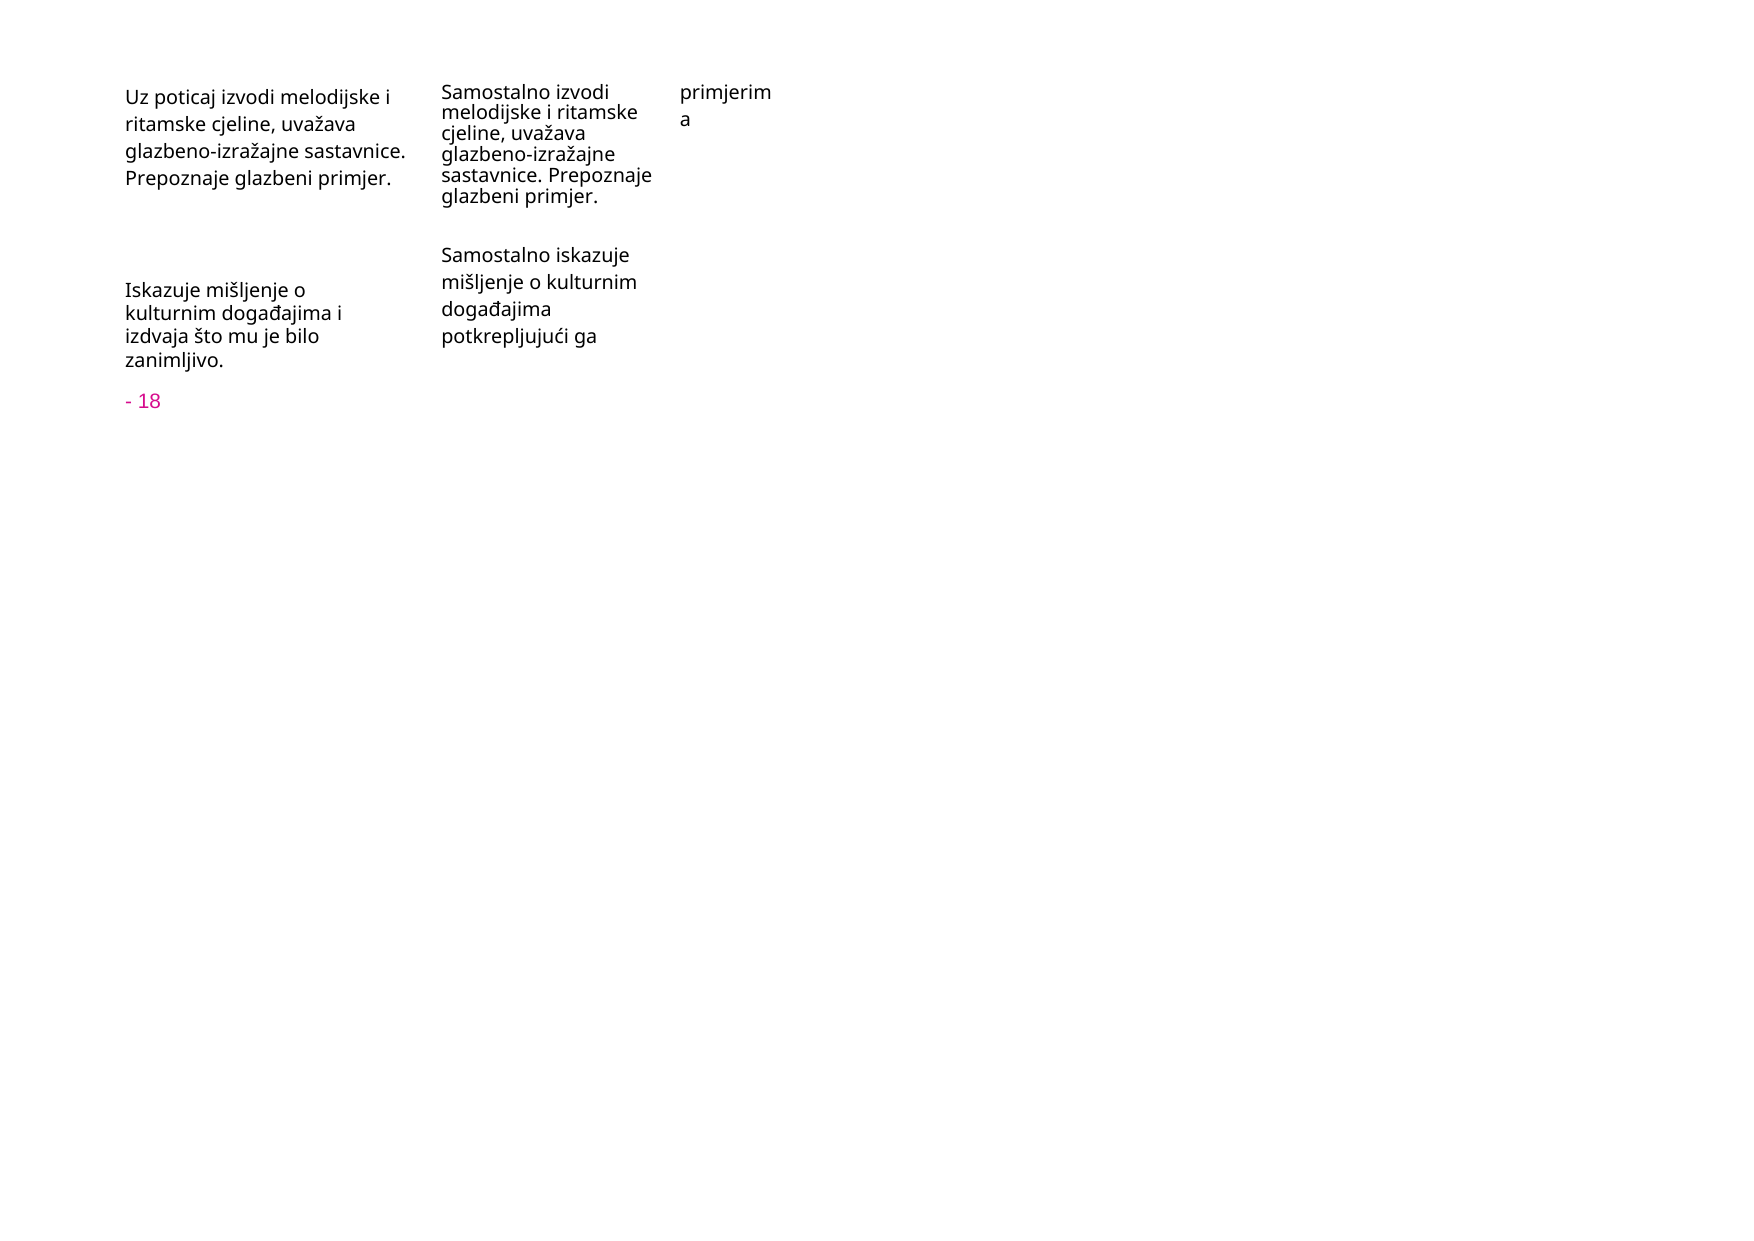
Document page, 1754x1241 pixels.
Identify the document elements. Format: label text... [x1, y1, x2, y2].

text Iskazuje mišljenje o kulturnim događajima i izdvaja što mu je bilo zanimljivo. [125, 278, 395, 373]
text - 18 [125, 389, 900, 413]
text Samostalno iskazuje mišljenje o kulturnim događajima potkrepljujući ga primjerima [441, 242, 657, 349]
text Samostalno izvodi melodijske i ritamske cjeline, uvažava glazbeno-izražajne sastavnice. Prepoznaje glazbeni primjer. [441, 83, 657, 210]
text Uz poticaj izvodi melodijske i ritamske cjeline, uvažava glazbeno-izražajne sastavnice. Prepoznaje glazbeni primjer. [125, 83, 416, 191]
text Samostalno iskazuje mišljenje o kulturnim događajima potkrepljujući ga primjerima [679, 79, 779, 133]
